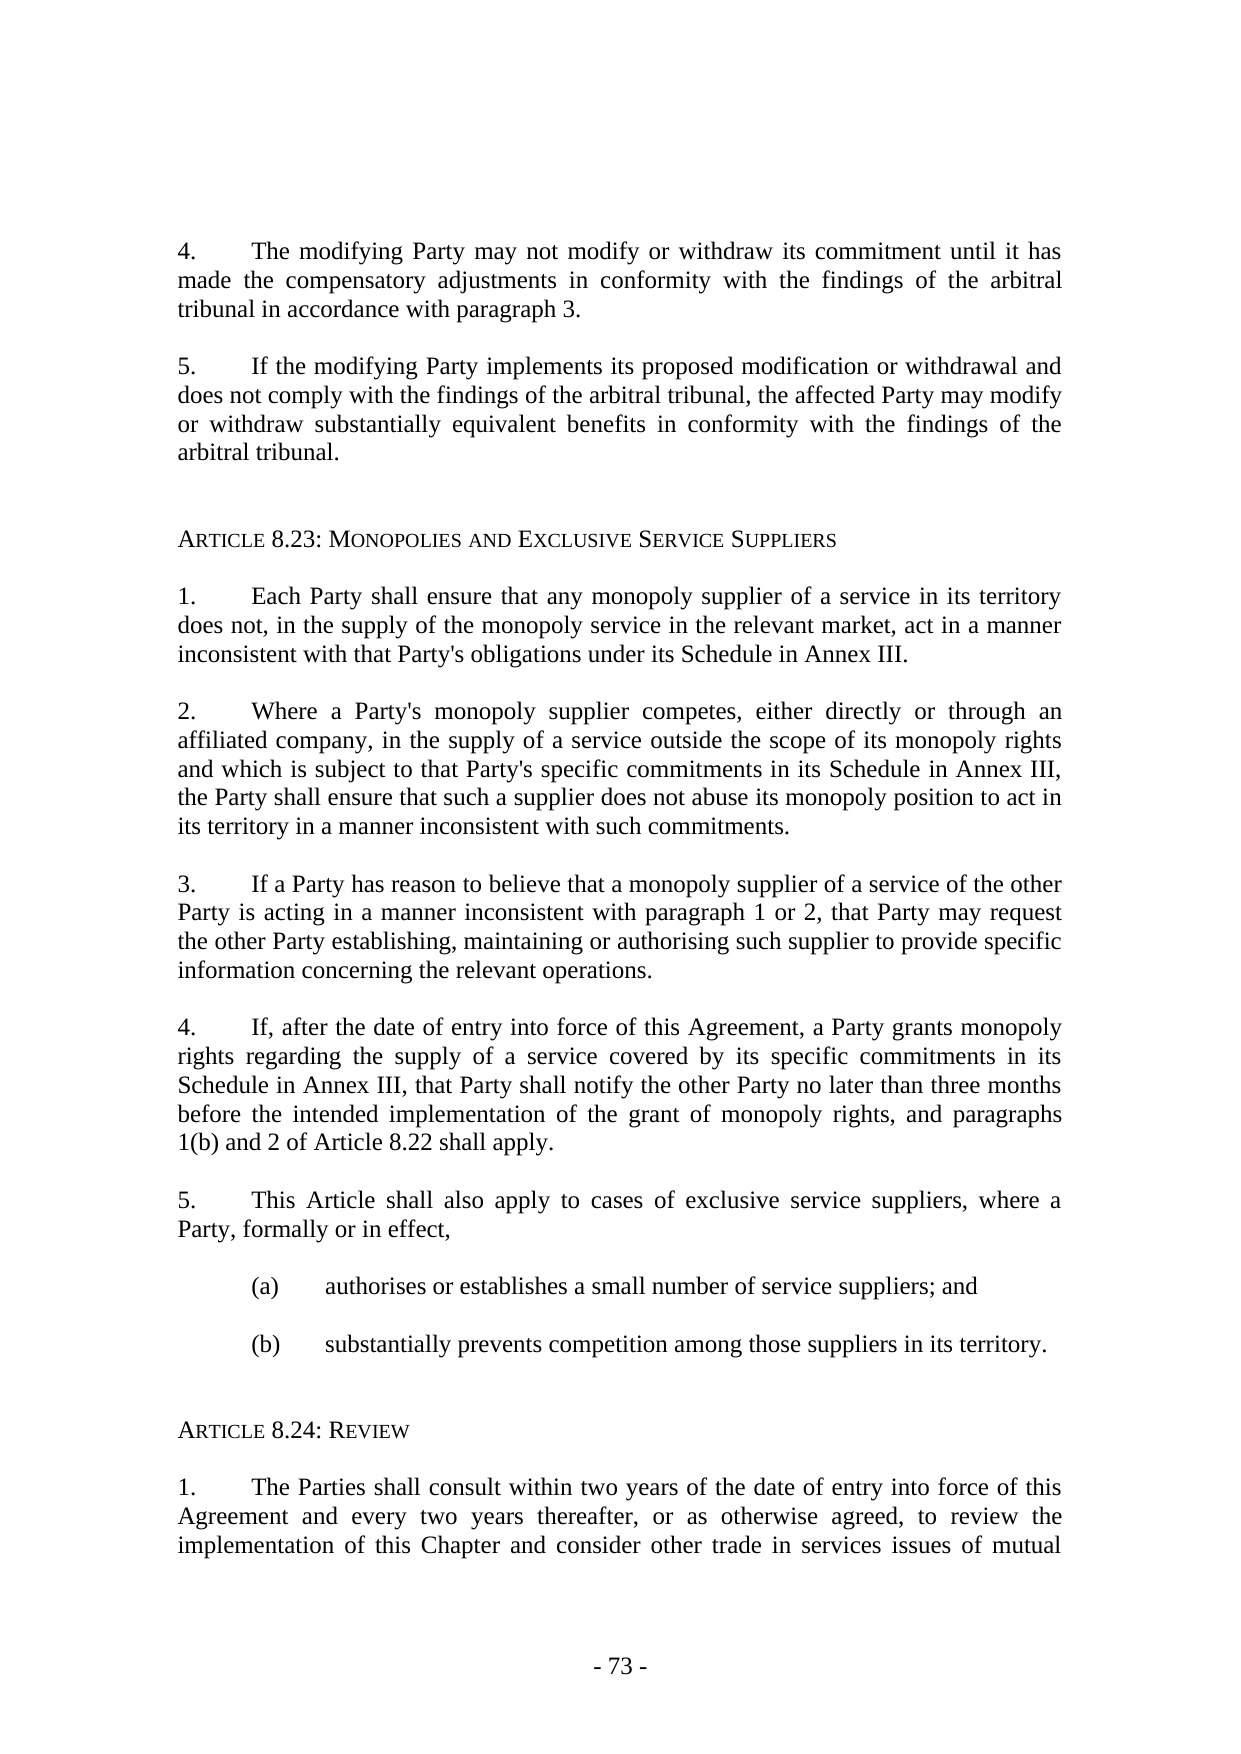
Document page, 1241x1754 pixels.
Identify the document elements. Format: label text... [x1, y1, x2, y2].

text (a) authorises or establishes a small number of service suppliers; and [251, 1271, 1063, 1300]
text 4. If, after the date of entry into force of this Agreement, a Party grants monopoly rights regarding the supply of a service covered by its specific commitments in its Schedule in Annex III, that Party shall notify the other Party no later than three months before the intended implementation of the grant of monopoly rights, and paragraphs 1(b) and 2 of Article 8.22 shall apply. [177, 1012, 1063, 1156]
text 5. If the modifying Party implements its proposed modification or withdrawal and does not comply with the findings of the arbitral tribunal, the affected Party may modify or withdraw substantially equivalent benefits in conformity with the findings of the arbitral tribunal. [177, 351, 1063, 466]
text 3. If a Party has reason to believe that a monopoly supplier of a service of the other Party is acting in a manner inconsistent with paragraph 1 or 2, that Party may request the other Party establishing, maintaining or authorising such supplier to provide specific information concerning the relevant operations. [177, 869, 1063, 984]
text (b) substantially prevents competition among those suppliers in its territory. [251, 1329, 1063, 1357]
text Article 8.24: Review [177, 1415, 1063, 1444]
text 2. Where a Party's monopoly supplier competes, either directly or through an affiliated company, in the supply of a service outside the scope of its monopoly rights and which is subject to that Party's specific commitments in its Schedule in Annex III, the Party shall ensure that such a supplier does not abuse its monopoly position to act in its territory in a manner inconsistent with such commitments. [177, 696, 1063, 840]
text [177, 1472, 1063, 1559]
text 5. This Article shall also apply to cases of exclusive service suppliers, where a Party, formally or in effect, [177, 1185, 1063, 1242]
text Article 8.23: Monopolies and Exclusive Service Suppliers [177, 524, 1063, 552]
text 1. Each Party shall ensure that any monopoly supplier of a service in its territory does not, in the supply of the monopoly service in the relevant market, act in a manner inconsistent with that Party's obligations under its Schedule in Annex III. [177, 581, 1063, 667]
text 4. The modifying Party may not modify or withdraw its commitment until it has made the compensatory adjustments in conformity with the findings of the arbitral tribunal in accordance with paragraph 3. [177, 236, 1063, 322]
